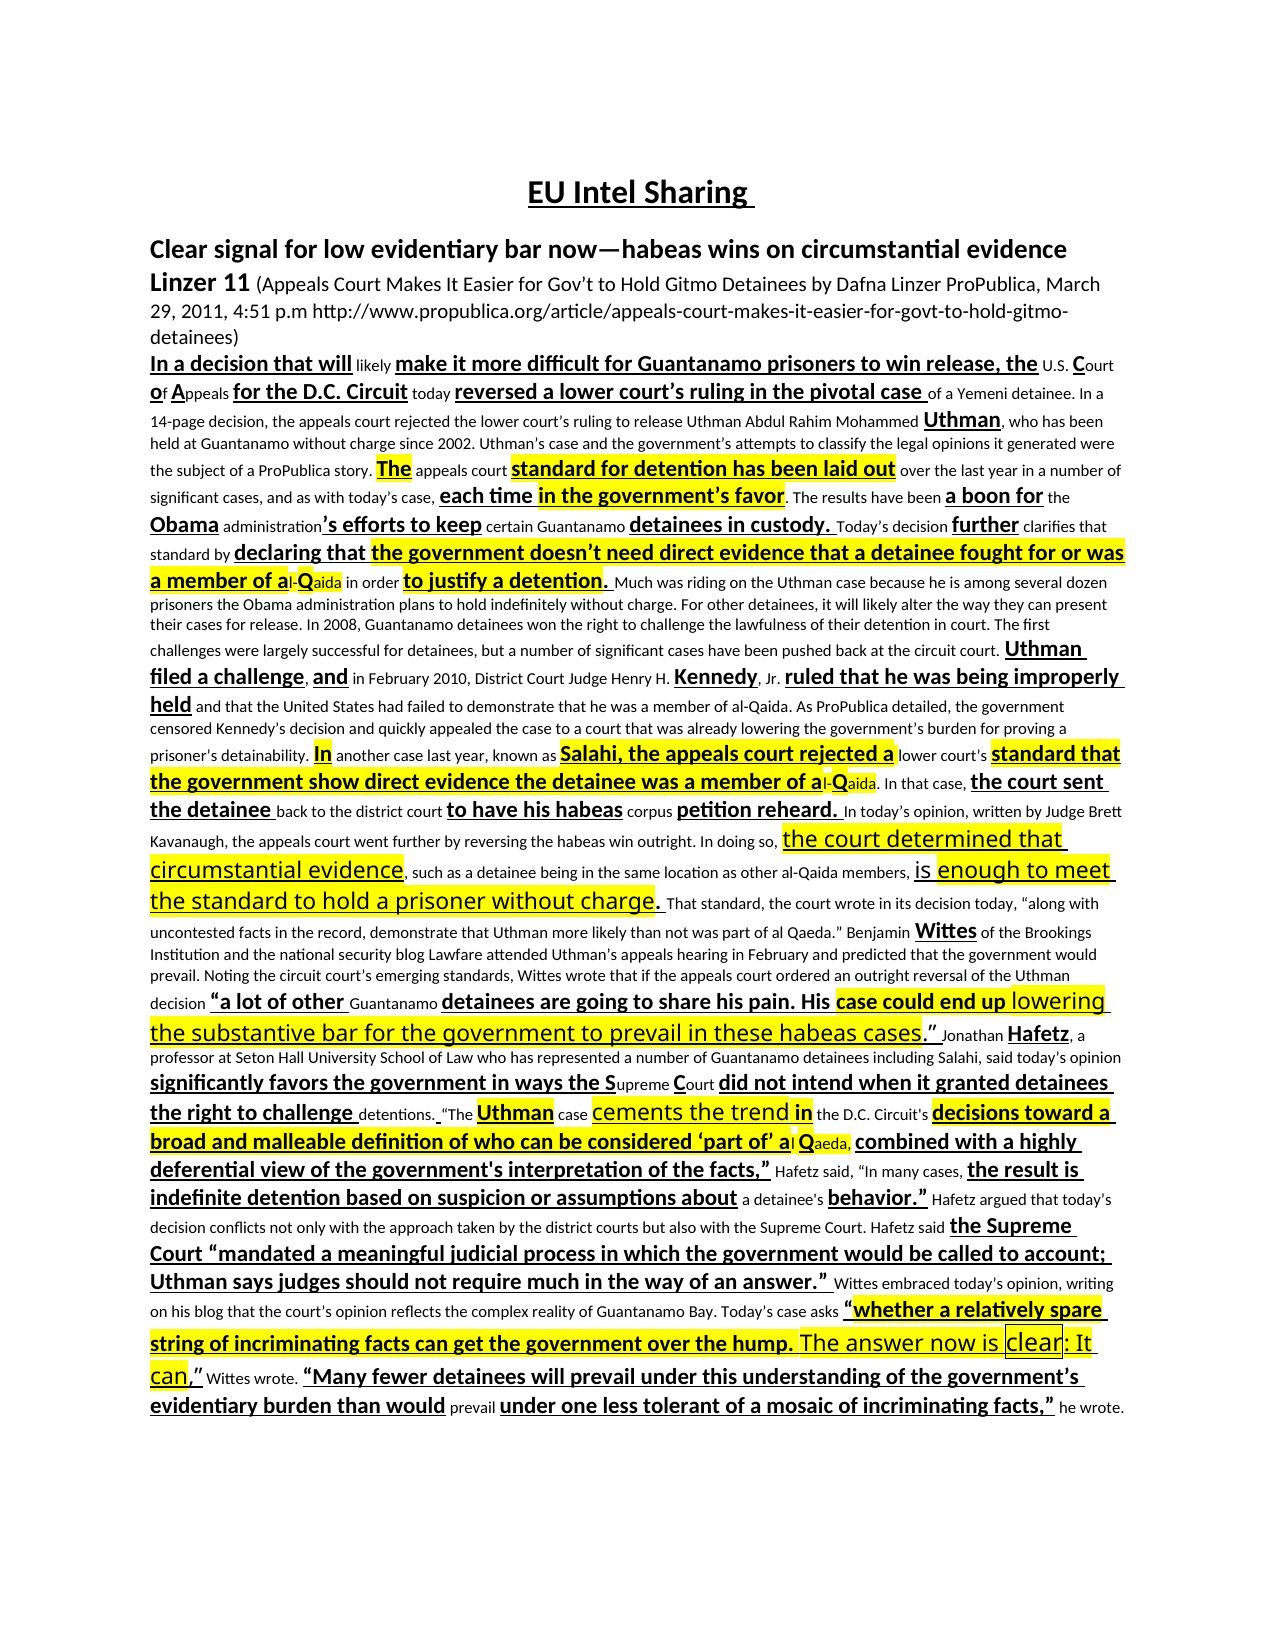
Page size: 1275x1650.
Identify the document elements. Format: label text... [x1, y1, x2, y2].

subtitle EU Intel Sharing [150, 171, 1125, 212]
subtitle Clear signal for low evidentiary bar now—habeas wins on circumstantial evidence [150, 232, 1125, 265]
text Linzer 11 (Appeals Court Makes It Easier for Gov’t to Hold Gitmo Detainees by Dafna Linzer ProPublica, March 29, 2011, 4:51 p.m http://www.propublica.org/article/appeals-court-makes-it-easier-for-govt-to-hold-gitmo-detainees) [150, 265, 1125, 349]
text In a decision that will likely make it more difficult for Guantanamo prisoners to win release, the U.S. Court of Appeals for the D.C. Circuit today reversed a lower court’s ruling in the pivotal case of a Yemeni detainee. In a 14-page decision, the appeals court rejected the lower court’s ruling to release Uthman Abdul Rahim Mohammed Uthman, who has been held at Guantanamo without charge since 2002. Uthman’s case and the government’s attempts to classify the legal opinions it generated were the subject of a ProPublica story. The appeals court standard for detention has been laid out over the last year in a number of significant cases, and as with today’s case, each time in the government’s favor. The results have been a boon for the Obama administration’s efforts to keep certain Guantanamo detainees in custody. Today’s decision further clarifies that standard by declaring that the government doesn’t need direct evidence that a detainee fought for or was a member of al-Qaida in order to justify a detention. Much was riding on the Uthman case because he is among several dozen prisoners the Obama administration plans to hold indefinitely without charge. For other detainees, it will likely alter the way they can present their cases for release. In 2008, Guantanamo detainees won the right to challenge the lawfulness of their detention in court. The first challenges were largely successful for detainees, but a number of significant cases have been pushed back at the circuit court. Uthman filed a challenge, and in February 2010, District Court Judge Henry H. Kennedy, Jr. ruled that he was being improperly held and that the United States had failed to demonstrate that he was a member of al-Qaida. As ProPublica detailed, the government censored Kennedy’s decision and quickly appealed the case to a court that was already lowering the government’s burden for proving a prisoner’s detainability. In another case last year, known as Salahi, the appeals court rejected a lower court’s standard that the government show direct evidence the detainee was a member of al-Qaida. In that case, the court sent the detainee back to the district court to have his habeas corpus petition reheard. In today’s opinion, written by Judge Brett Kavanaugh, the appeals court went further by reversing the habeas win outright. In doing so, the court determined that circumstantial evidence, such as a detainee being in the same location as other al-Qaida members, is enough to meet the standard to hold a prisoner without charge. That standard, the court wrote in its decision today, “along with uncontested facts in the record, demonstrate that Uthman more likely than not was part of al Qaeda.” Benjamin Wittes of the Brookings Institution and the national security blog Lawfare attended Uthman’s appeals hearing in February and predicted that the government would prevail. Noting the circuit court’s emerging standards, Wittes wrote that if the appeals court ordered an outright reversal of the Uthman decision “a lot of other Guantanamo detainees are going to share his pain. His case could end up lowering the substantive bar for the government to prevail in these habeas cases.” Jonathan Hafetz, a professor at Seton Hall University School of Law who has represented a number of Guantanamo detainees including Salahi, said today’s opinion significantly favors the government in ways the Supreme Court did not intend when it granted detainees the right to challenge detentions. “The Uthman case cements the trend in the D.C. Circuit's decisions toward a broad and malleable definition of who can be considered ‘part of’ al Qaeda, combined with a highly deferential view of the government's interpretation of the facts,” Hafetz said, “In many cases, the result is indefinite detention based on suspicion or assumptions about a detainee's behavior.” Hafetz argued that today’s decision conflicts not only with the approach taken by the district courts but also with the Supreme Court. Hafetz said the Supreme Court “mandated a meaningful judicial process in which the government would be called to account; Uthman says judges should not require much in the way of an answer.” Wittes embraced today’s opinion, writing on his blog that the court’s opinion reflects the complex reality of Guantanamo Bay. Today’s case asks “whether a relatively spare string of incriminating facts can get the government over the hump. The answer now is clear: It can,” Wittes wrote. “Many fewer detainees will prevail under this understanding of the government’s evidentiary burden than would prevail under one less tolerant of a mosaic of incriminating facts,” he wrote. [150, 349, 1125, 1419]
